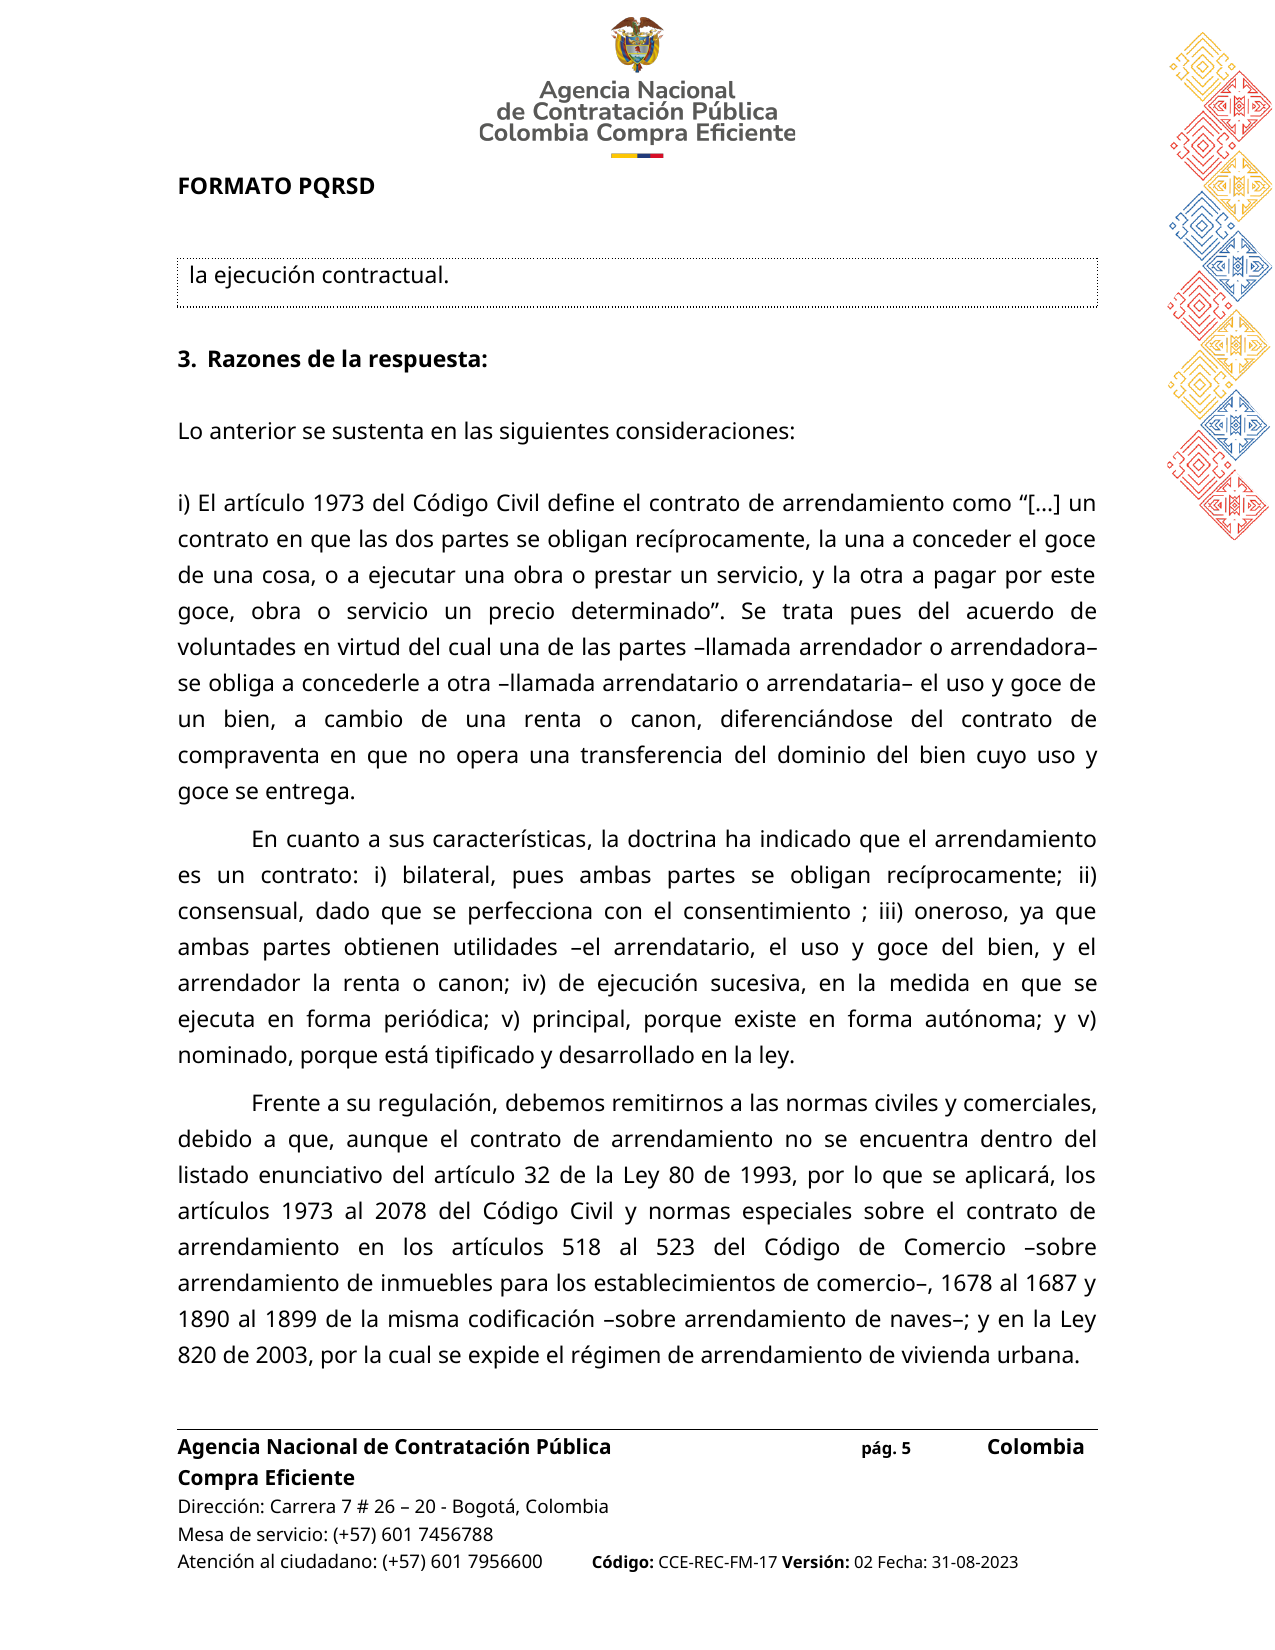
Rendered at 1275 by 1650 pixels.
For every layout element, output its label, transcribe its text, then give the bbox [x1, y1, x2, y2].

picture [1165, 31, 1272, 538]
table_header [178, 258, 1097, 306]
text i) El artículo 1973 del Código Civil define el contrato de arrendamiento como “[…] un contrato en que las dos partes se obligan recíprocamente, la una a conceder el goce de una cosa, o a ejecutar una obra o prestar un servicio, y la otra a pagar por este goce, obra o servicio un precio determinado”. Se trata pues del acuerdo de voluntades en virtud del cual una de las partes –llamada arrendador o arrendadora– se obliga a concederle a otra –llamada arrendatario o arrendataria– el uso y goce de un bien, a cambio de una renta o canon, diferenciándose del contrato de compraventa en que no opera una transferencia del dominio del bien cuyo uso y goce se entrega. [177, 487, 1098, 806]
text En cuanto a sus características, la doctrina ha indicado que el arrendamiento es un contrato: i) bilateral, pues ambas partes se obligan recíprocamente; ii) consensual, dado que se perfecciona con el consentimiento ; iii) oneroso, ya que ambas partes obtienen utilidades –el arrendatario, el uso y goce del bien, y el arrendador la renta o canon; iv) de ejecución sucesiva, en la medida en que se ejecuta en forma periódica; v) principal, porque existe en forma autónoma; y v) nominado, porque está tipificado y desarrollado en la ley. [177, 823, 1098, 1070]
picture [479, 17, 796, 158]
text Lo anterior se sustenta en las siguientes consideraciones: [177, 415, 1098, 447]
list Razones de la respuesta: [177, 343, 1098, 375]
text Frente a su regulación, debemos remitirnos a las normas civiles y comerciales, debido a que, aunque el contrato de arrendamiento no se encuentra dentro del listado enunciativo del artículo 32 de la Ley 80 de 1993, por lo que se aplicará, los artículos 1973 al 2078 del Código Civil y normas especiales sobre el contrato de arrendamiento en los artículos 518 al 523 del Código de Comercio –sobre arrendamiento de inmuebles para los establecimientos de comercio–, 1678 al 1687 y 1890 al 1899 de la misma codificación –sobre arrendamiento de naves–; y en la Ley 820 de 2003, por la cual se expide el régimen de arrendamiento de vivienda urbana. [177, 1087, 1098, 1370]
